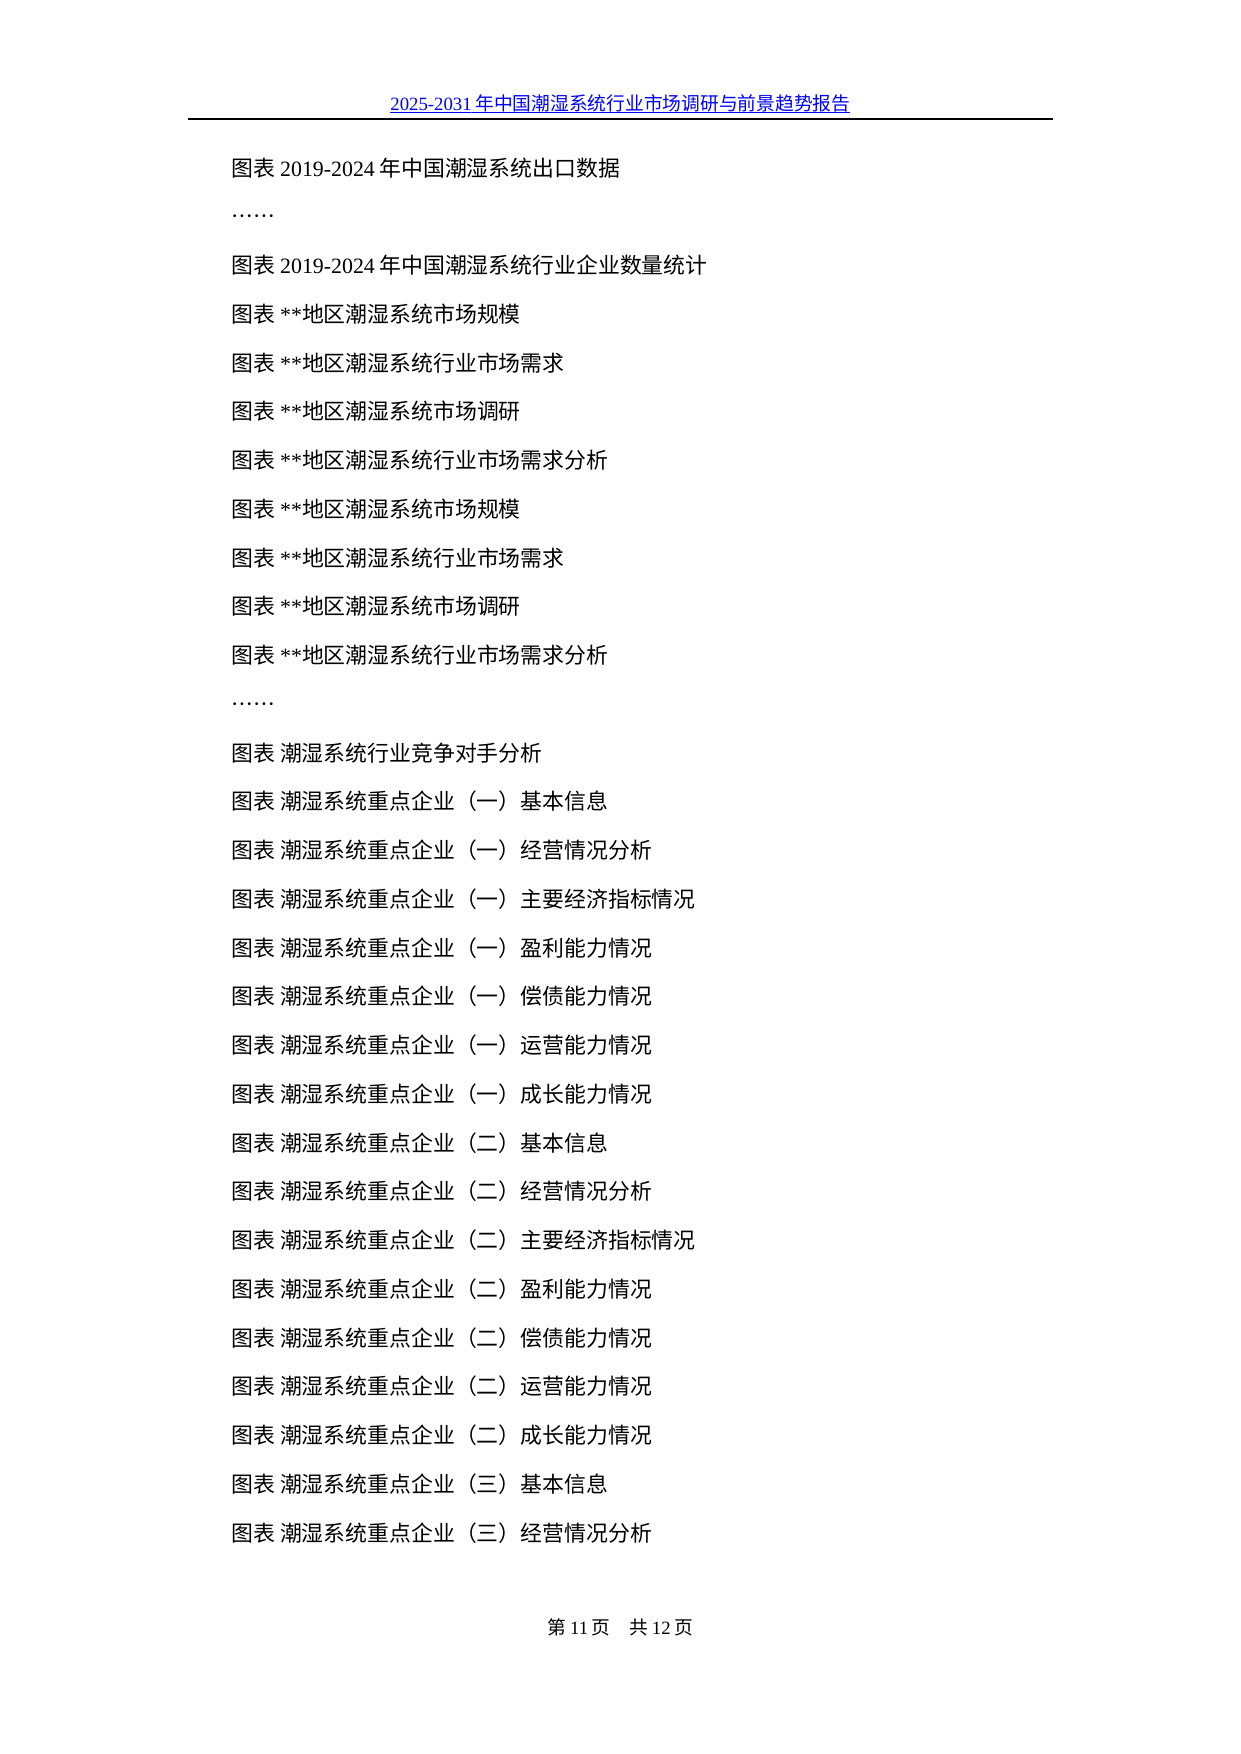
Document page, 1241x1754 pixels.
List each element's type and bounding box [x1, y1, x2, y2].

text [187, 150, 1053, 1548]
